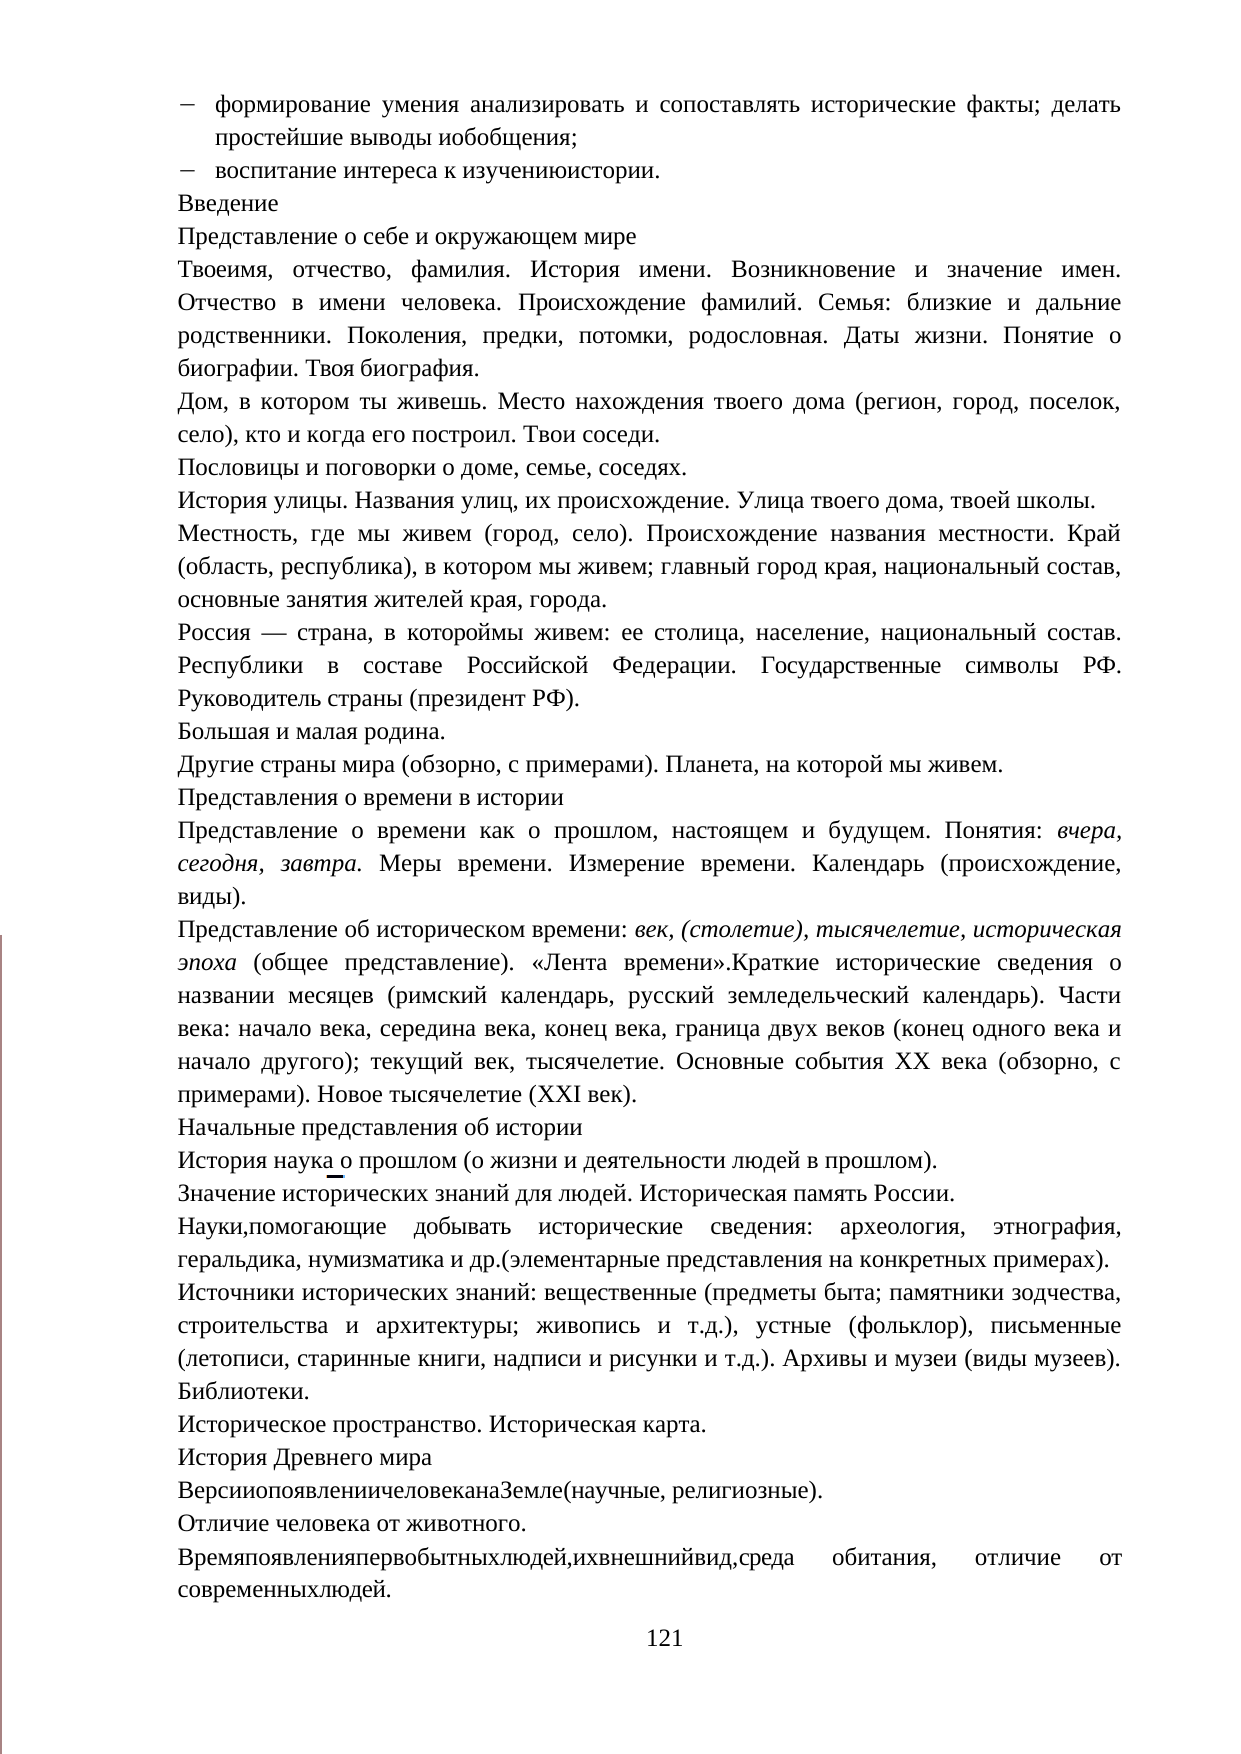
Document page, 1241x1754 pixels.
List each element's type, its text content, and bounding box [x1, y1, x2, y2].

text Времяпоявленияпервобытныхлюдей,ихвнешнийвид,среда обитания, отличие от современныхлюдей. [177, 1542, 1122, 1603]
list воспитание интереса к изучениюистории. [177, 155, 1122, 183]
text Большая и малая родина. [177, 716, 1122, 745]
text Начальные представления об истории [177, 1112, 1122, 1141]
text Введение [177, 188, 1122, 216]
text Представление о себе и окружающем мире [177, 221, 1122, 249]
text Источники исторических знаний: вещественные (предметы быта; памятники зодчества, строительства и архитектуры; живопись и т.д.), устные (фольклор), письменные (летописи, старинные книги, надписи и рисунки и т.д.). Архивы и музеи (виды музеев). Библиотеки. [177, 1277, 1122, 1405]
text Представления о времени в истории [177, 782, 1122, 811]
text Дом, в котором ты живешь. Место нахождения твоего дома (регион, город, поселок, село), кто и когда его построил. Твои соседи. [177, 386, 1122, 448]
text История улицы. Названия улиц, их происхождение. Улица твоего дома, твоей школы. [177, 485, 1122, 514]
text Представление о времени как о прошлом, настоящем и будущем. Понятия: вчера, сегодня, завтра. Меры времени. Измерение времени. Календарь (происхождение, виды). [177, 815, 1122, 910]
text Историческое пространство. Историческая карта. [177, 1409, 1122, 1438]
text Представление об историческом времени: век, (столетие), тысячелетие, историческая эпоха (общее представление). «Лента времени».Краткие исторические сведения о названии месяцев (римский календарь, русский земледельческий календарь). Части века: начало века, середина века, конец века, граница двух веков (конец одного века и начало другого); текущий век, тысячелетие. Основные события ХХ века (обзорно, с примерами). Новое тысячелетие (XXI век). [177, 914, 1122, 1108]
text Твоеимя, отчество, фамилия. История имени. Возникновение и значение имен. Отчество в имени человека. Происхождение фамилий. Семья: близкие и дальние родственники. Поколения, предки, потомки, родословная. Даты жизни. Понятие о биографии. Твоя биография. [177, 254, 1122, 382]
text Значение исторических знаний для людей. Историческая память России. [177, 1178, 1122, 1207]
text Россия ― страна, в котороймы живем: ее столица, население, национальный состав. Республики в составе Российской Федерации. Государственные символы РФ. Руководитель страны (президент РФ). [177, 617, 1122, 712]
text Другие страны мира (обзорно, с примерами). Планета, на которой мы живем. [177, 749, 1122, 778]
text ВерсииопоявлениичеловеканаЗемле(научные, религиозные). [177, 1476, 1122, 1504]
text Местность, где мы живем (город, село). Происхождение названия местности. Край (область, республика), в котором мы живем; главный город края, национальный состав, основные занятия жителей края, города. [177, 518, 1122, 613]
text История наука о прошлом (о жизни и деятельности людей в прошлом). [177, 1145, 1122, 1174]
text Науки,помогающие добывать исторические сведения: археология, этнография, геральдика, нумизматика и др.(элементарные представления на конкретных примерах). [177, 1211, 1122, 1273]
list формирование умения анализировать и сопоставлять исторические факты; делать простейшие выводы иобобщения; [177, 89, 1122, 150]
text История Древнего мира [177, 1442, 1122, 1471]
text Отличие человека от животного. [177, 1508, 1122, 1537]
text Пословицы и поговорки о доме, семье, соседях. [177, 452, 1122, 481]
